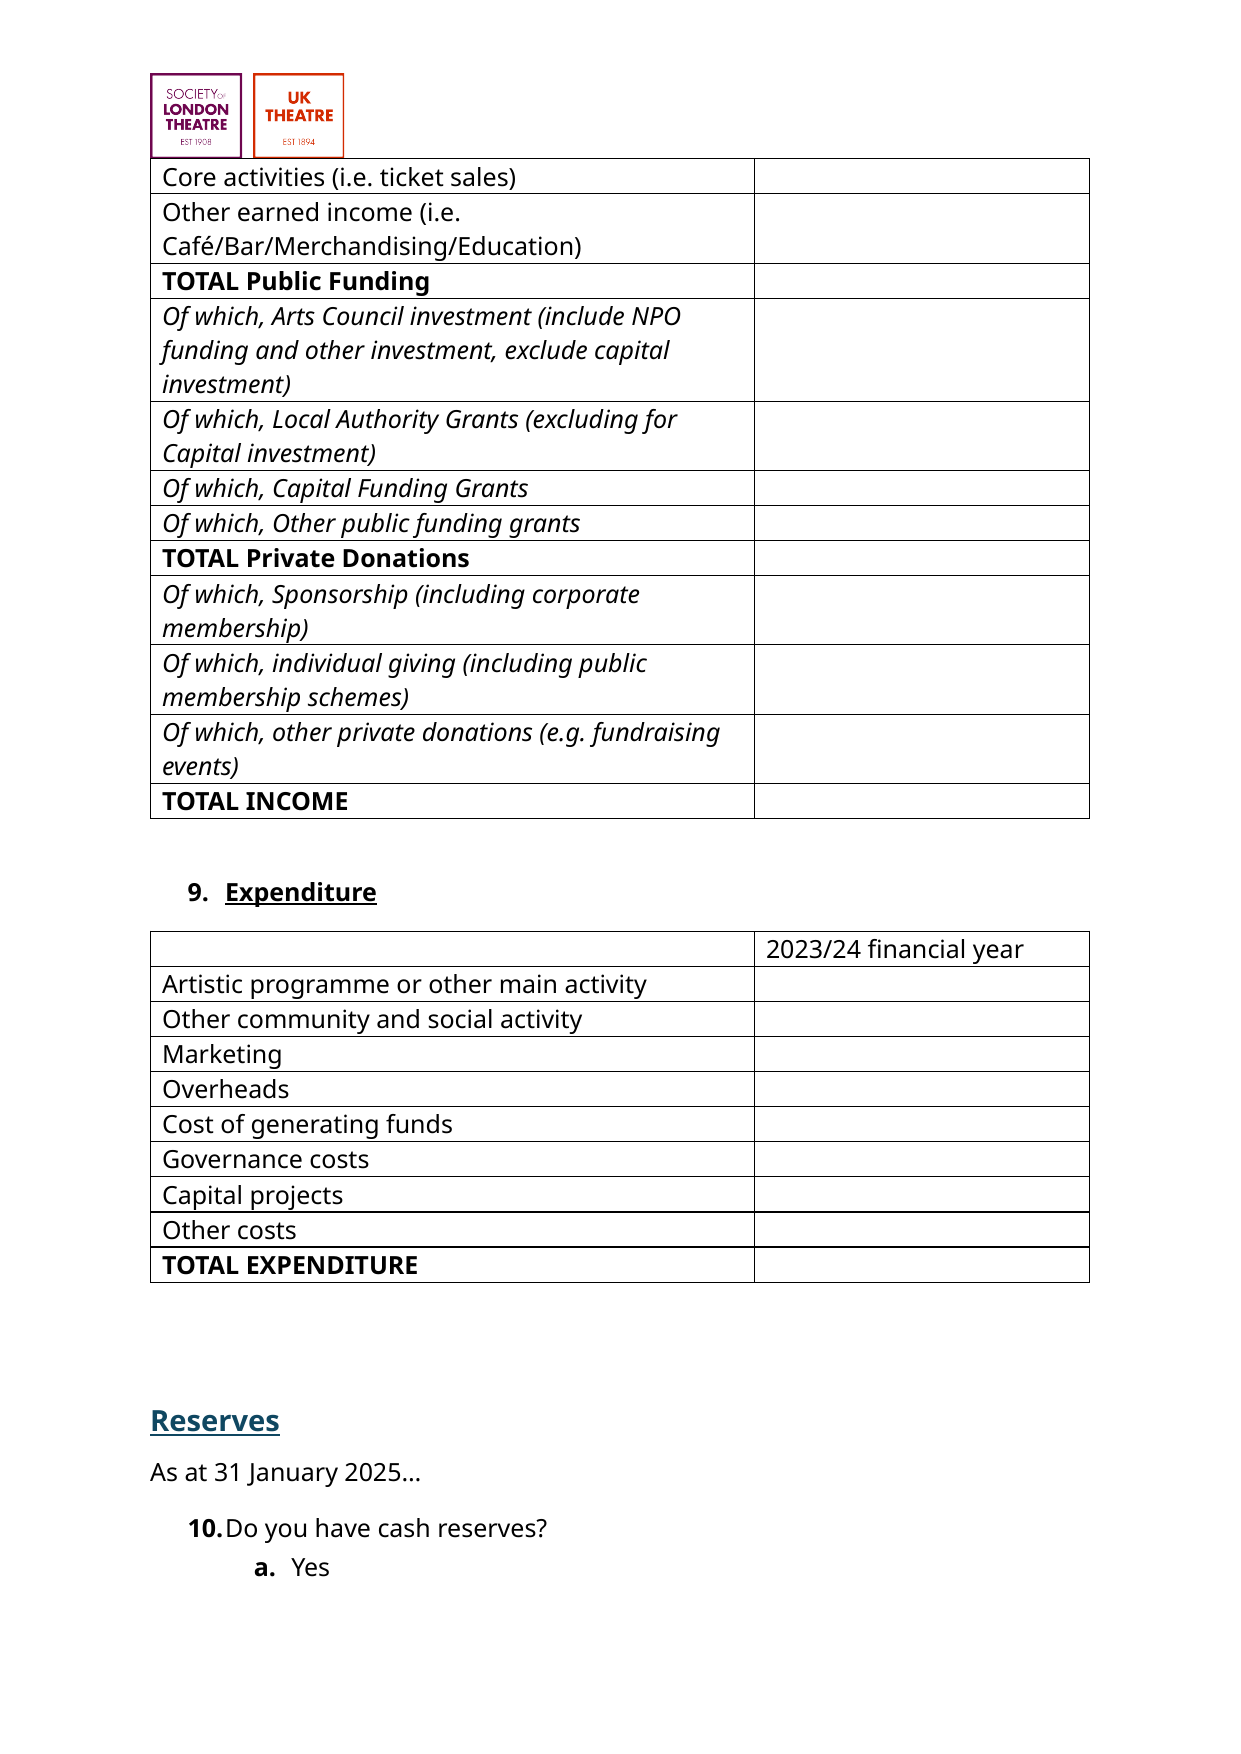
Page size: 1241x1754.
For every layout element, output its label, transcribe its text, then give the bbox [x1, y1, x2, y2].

table_cell [755, 645, 1089, 713]
table_cell [755, 264, 1089, 297]
text As at 31 January 2025… [150, 1455, 1090, 1489]
table_cell [755, 1002, 1089, 1036]
table_header 2023/24 financial year [755, 932, 1089, 966]
table_cell [755, 576, 1089, 644]
table_cell [755, 471, 1089, 505]
table_cell TOTAL Public Funding [151, 264, 754, 297]
table_cell [755, 715, 1089, 783]
table_cell [755, 299, 1089, 401]
table_cell [755, 1248, 1089, 1282]
table_cell TOTAL Private Donations [151, 541, 754, 575]
table_cell TOTAL EXPENDITURE [151, 1248, 754, 1282]
table_cell [755, 1177, 1089, 1211]
list Yes [253, 1550, 1090, 1584]
table_cell Of which, Sponsorship (including corporate membership) [151, 576, 754, 644]
table_cell [755, 159, 1089, 193]
table_cell Of which, other private donations (e.g. fundraising events) [151, 715, 754, 783]
table_cell Overheads [151, 1072, 754, 1106]
table_cell [755, 402, 1089, 470]
picture [150, 73, 345, 158]
table_cell Of which, individual giving (including public membership schemes) [151, 645, 754, 713]
subtitle Reserves [150, 1401, 1090, 1440]
table_cell Cost of generating funds [151, 1107, 754, 1141]
table_cell Artistic programme or other main activity [151, 967, 754, 1001]
table_cell [755, 1037, 1089, 1071]
table_cell Core activities (i.e. ticket sales) [151, 159, 754, 193]
table_header [151, 932, 754, 966]
table_cell [755, 1213, 1089, 1246]
table_cell Of which, Local Authority Grants (excluding for Capital investment) [151, 402, 754, 470]
table_cell Of which, Other public funding grants [151, 506, 754, 540]
list Expenditure [187, 875, 1090, 909]
table_cell Capital projects [151, 1177, 754, 1211]
table_cell Governance costs [151, 1142, 754, 1176]
table_cell [755, 541, 1089, 575]
table_cell Other costs [151, 1213, 754, 1246]
table_cell Other earned income (i.e. Café/Bar/Merchandising/Education) [151, 194, 754, 262]
table_cell Of which, Arts Council investment (include NPO funding and other investment, exclude capital investment) [151, 299, 754, 401]
table_cell Marketing [151, 1037, 754, 1071]
table_cell [755, 784, 1089, 818]
table_cell [755, 1142, 1089, 1176]
table_cell [755, 1072, 1089, 1106]
table_cell Other community and social activity [151, 1002, 754, 1036]
list Do you have cash reserves? [187, 1511, 1090, 1544]
table_cell [755, 194, 1089, 262]
table_cell [755, 506, 1089, 540]
table_cell [755, 967, 1089, 1001]
table_cell [755, 1107, 1089, 1141]
table_cell Of which, Capital Funding Grants [151, 471, 754, 505]
table_cell TOTAL INCOME [151, 784, 754, 818]
